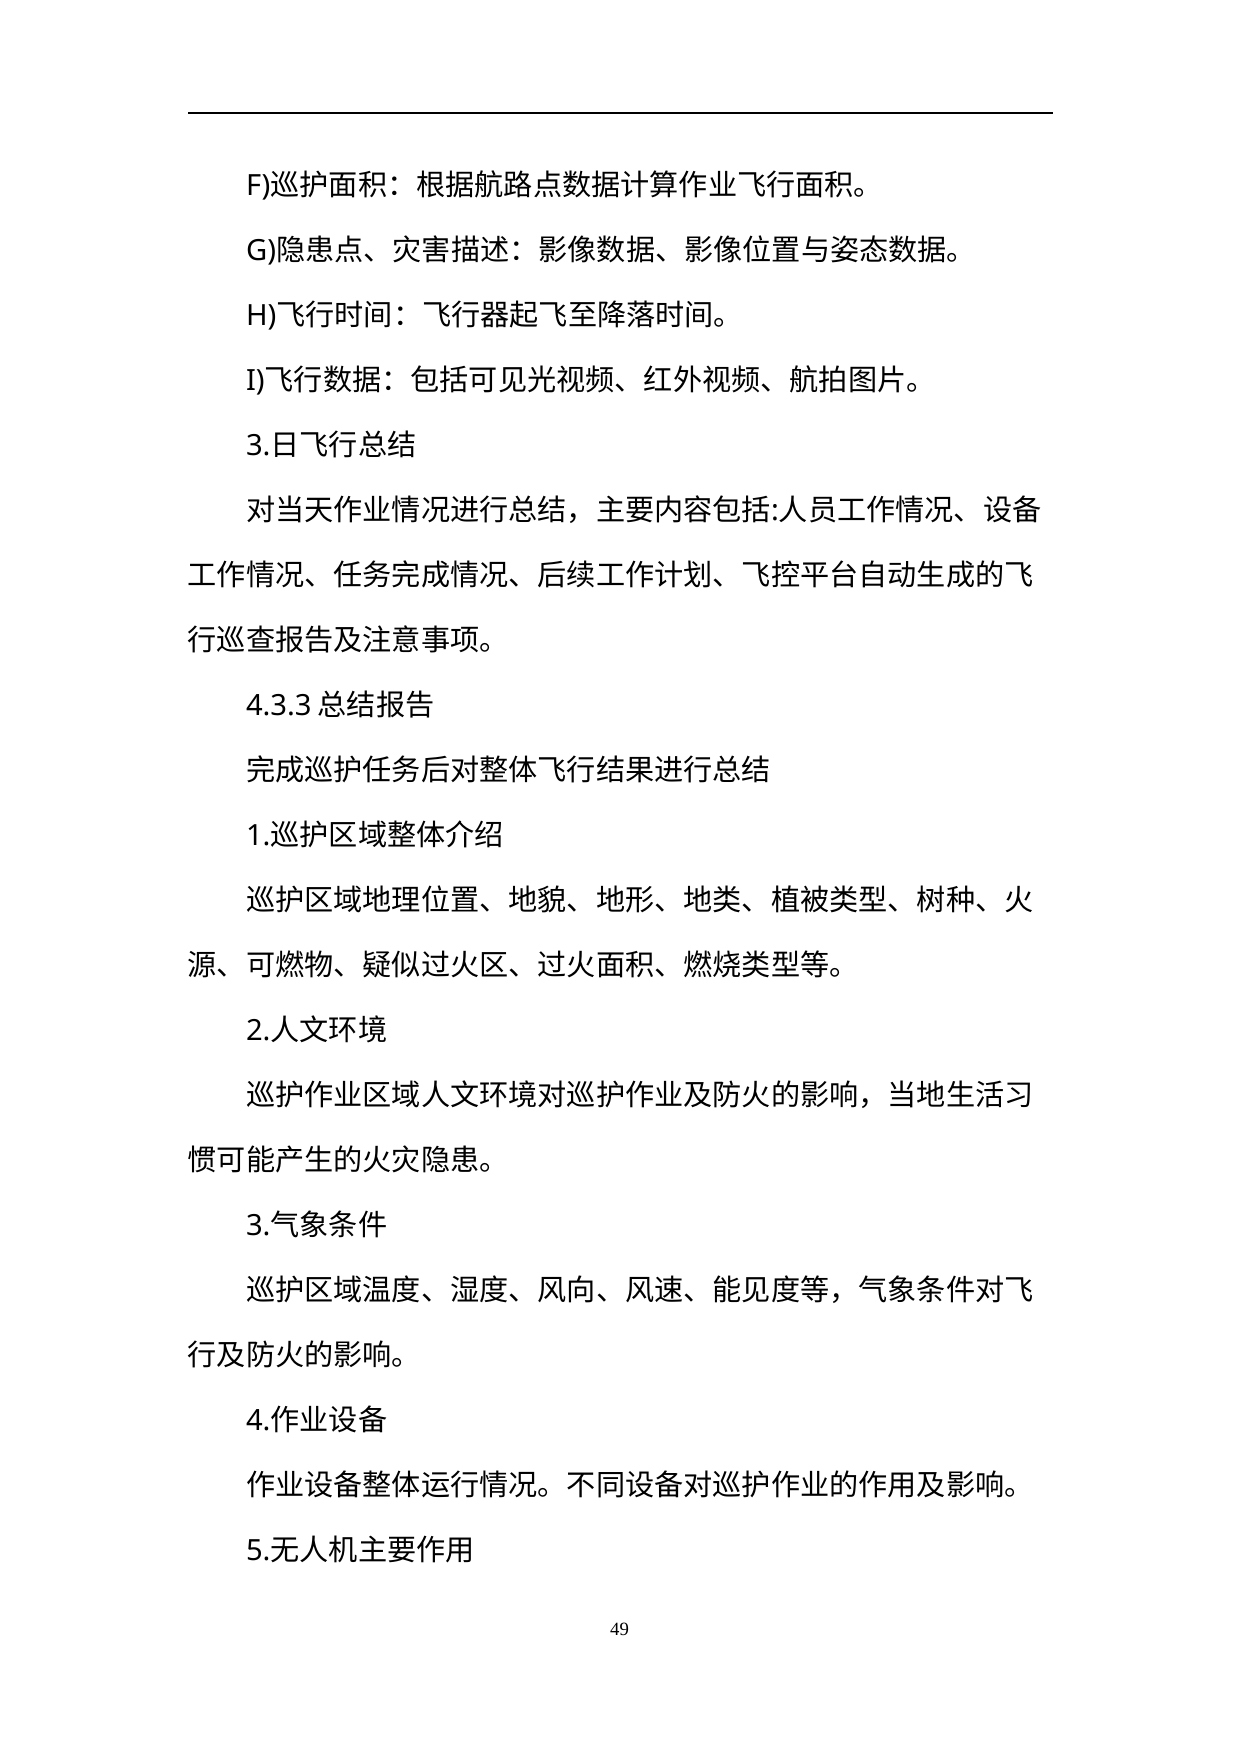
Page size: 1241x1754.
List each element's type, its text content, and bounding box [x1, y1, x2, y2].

text 4.3.3总结报告 [187, 670, 1053, 735]
text 3.日飞行总结 [187, 410, 1053, 475]
text 对当天作业情况进行总结，主要内容包括:人员工作情况、设备工作情况、任务完成情况、后续工作计划、飞控平台自动生成的飞行巡查报告及注意事项。 [187, 475, 1053, 670]
text 巡护区域温度、湿度、风向、风速、能见度等，气象条件对飞行及防火的影响。 [187, 1255, 1053, 1385]
text 完成巡护任务后对整体飞行结果进行总结 [187, 735, 1053, 800]
text 3.气象条件 [187, 1190, 1053, 1255]
text G)隐患点、灾害描述：影像数据、影像位置与姿态数据。 [187, 215, 1053, 280]
text 巡护作业区域人文环境对巡护作业及防火的影响，当地生活习惯可能产生的火灾隐患。 [187, 1060, 1053, 1190]
text F)巡护面积：根据航路点数据计算作业飞行面积。 [187, 150, 1053, 215]
text H)飞行时间：飞行器起飞至降落时间。 [187, 280, 1053, 345]
text 5.无人机主要作用 [187, 1515, 1053, 1580]
text 1.巡护区域整体介绍 [187, 800, 1053, 865]
text 2.人文环境 [187, 995, 1053, 1060]
text 作业设备整体运行情况。不同设备对巡护作业的作用及影响。 [187, 1450, 1053, 1515]
text 巡护区域地理位置、地貌、地形、地类、植被类型、树种、火源、可燃物、疑似过火区、过火面积、燃烧类型等。 [187, 865, 1053, 995]
text I)飞行数据：包括可见光视频、红外视频、航拍图片。 [187, 345, 1053, 410]
text 4.作业设备 [187, 1385, 1053, 1450]
